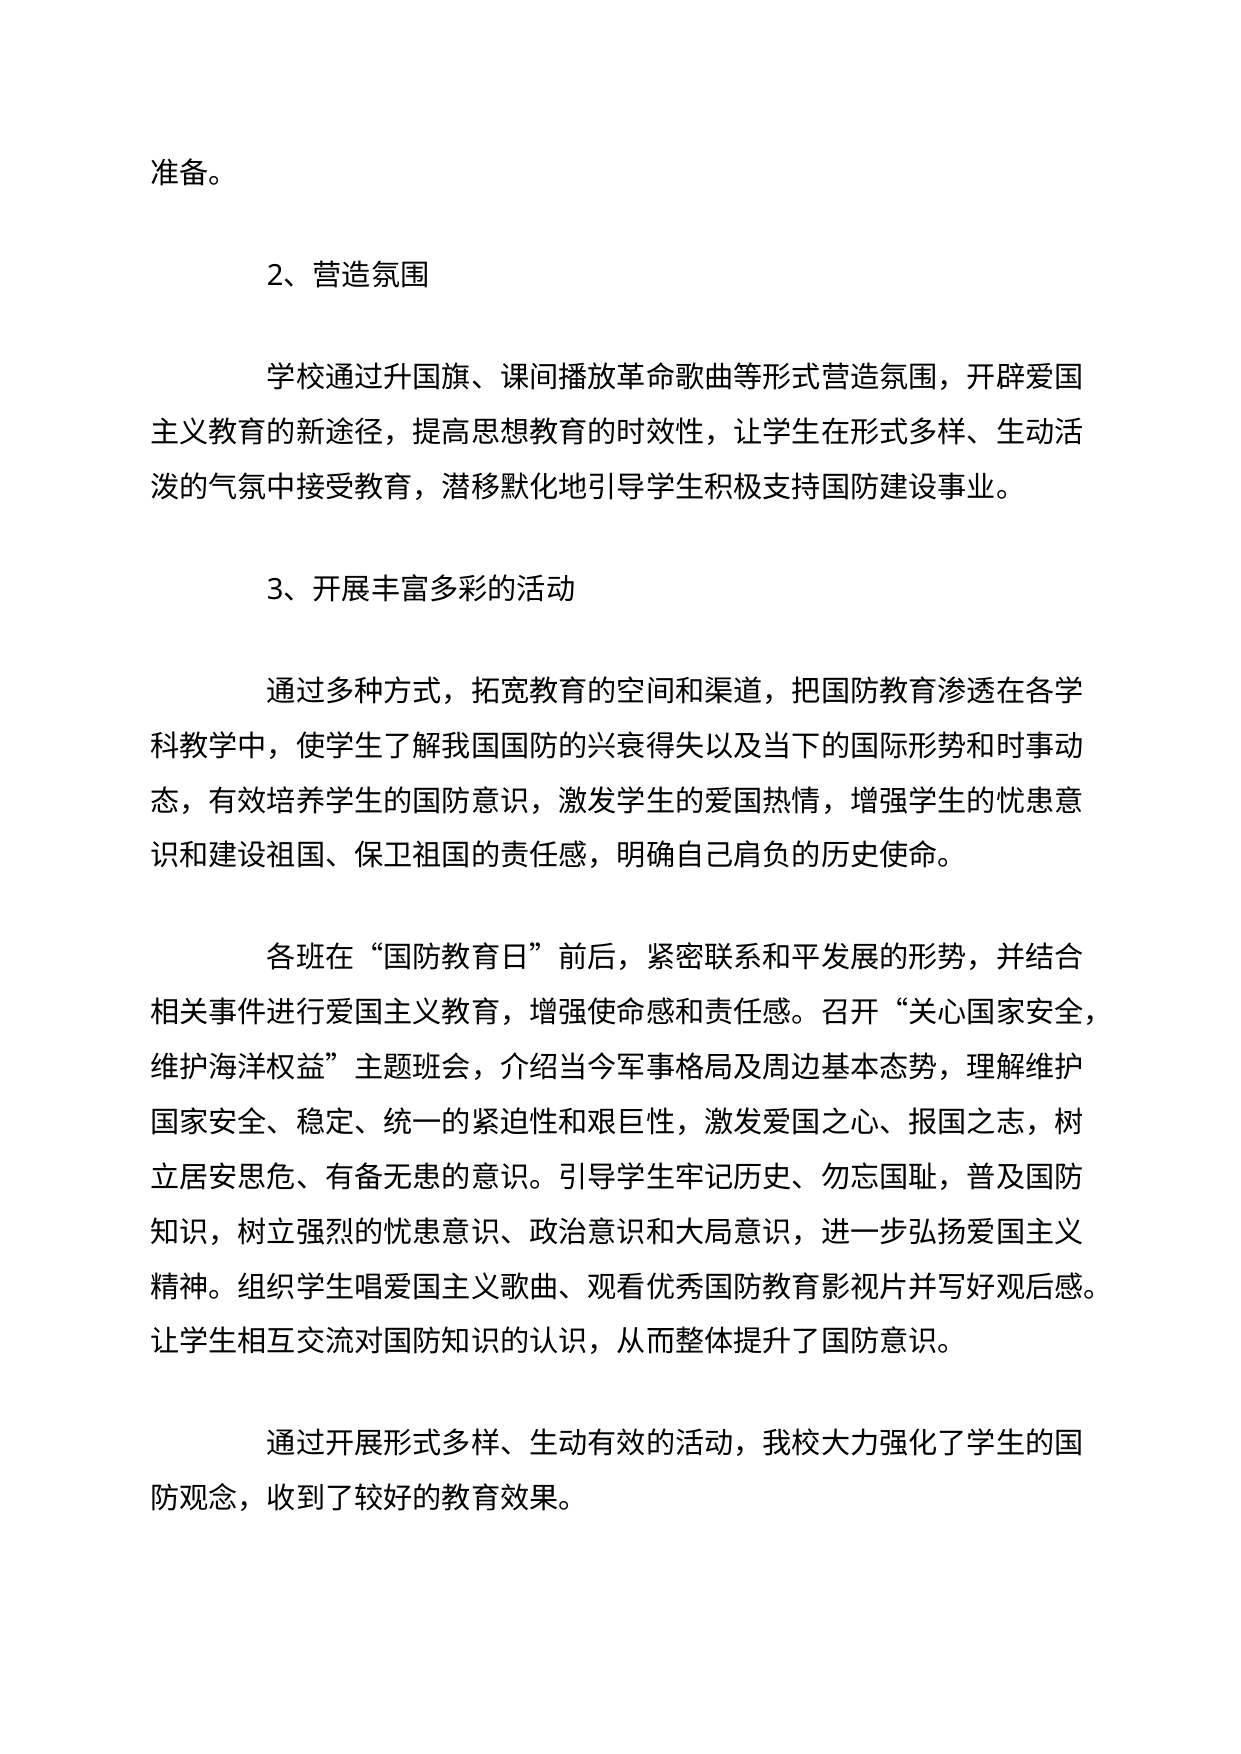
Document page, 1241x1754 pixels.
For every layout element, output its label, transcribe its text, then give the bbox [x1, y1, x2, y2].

text 2、营造氛围 [150, 252, 1090, 294]
text 通过开展形式多样、生动有效的活动，我校大力强化了学生的国防观念，收到了较好的教育效果。 [150, 1420, 1090, 1517]
text 通过多种方式，拓宽教育的空间和渠道，把国防教育渗透在各学科教学中，使学生了解我国国防的兴衰得失以及当下的国际形势和时事动态，有效培养学生的国防意识，激发学生的爱国热情，增强学生的忧患意识和建设祖国、保卫祖国的责任感，明确自己肩负的历史使命。 [150, 667, 1090, 874]
text 学校通过升国旗、课间播放革命歌曲等形式营造氛围，开辟爱国主义教育的新途径，提高思想教育的时效性，让学生在形式多样、生动活泼的气氛中接受教育，潜移默化地引导学生积极支持国防建设事业。 [150, 354, 1090, 506]
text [150, 150, 1090, 192]
text 各班在“国防教育日”前后，紧密联系和平发展的形势，并结合相关事件进行爱国主义教育，增强使命感和责任感。召开“关心国家安全，维护海洋权益”主题班会，介绍当今军事格局及周边基本态势，理解维护国家安全、稳定、统一的紧迫性和艰巨性，激发爱国之心、报国之志，树立居安思危、有备无患的意识。引导学生牢记历史、勿忘国耻，普及国防知识，树立强烈的忧患意识、政治意识和大局意识，进一步弘扬爱国主义精神。组织学生唱爱国主义歌曲、观看优秀国防教育影视片并写好观后感。让学生相互交流对国防知识的认识，从而整体提升了国防意识。 [150, 934, 1090, 1360]
text 3、开展丰富多彩的活动 [150, 565, 1090, 608]
